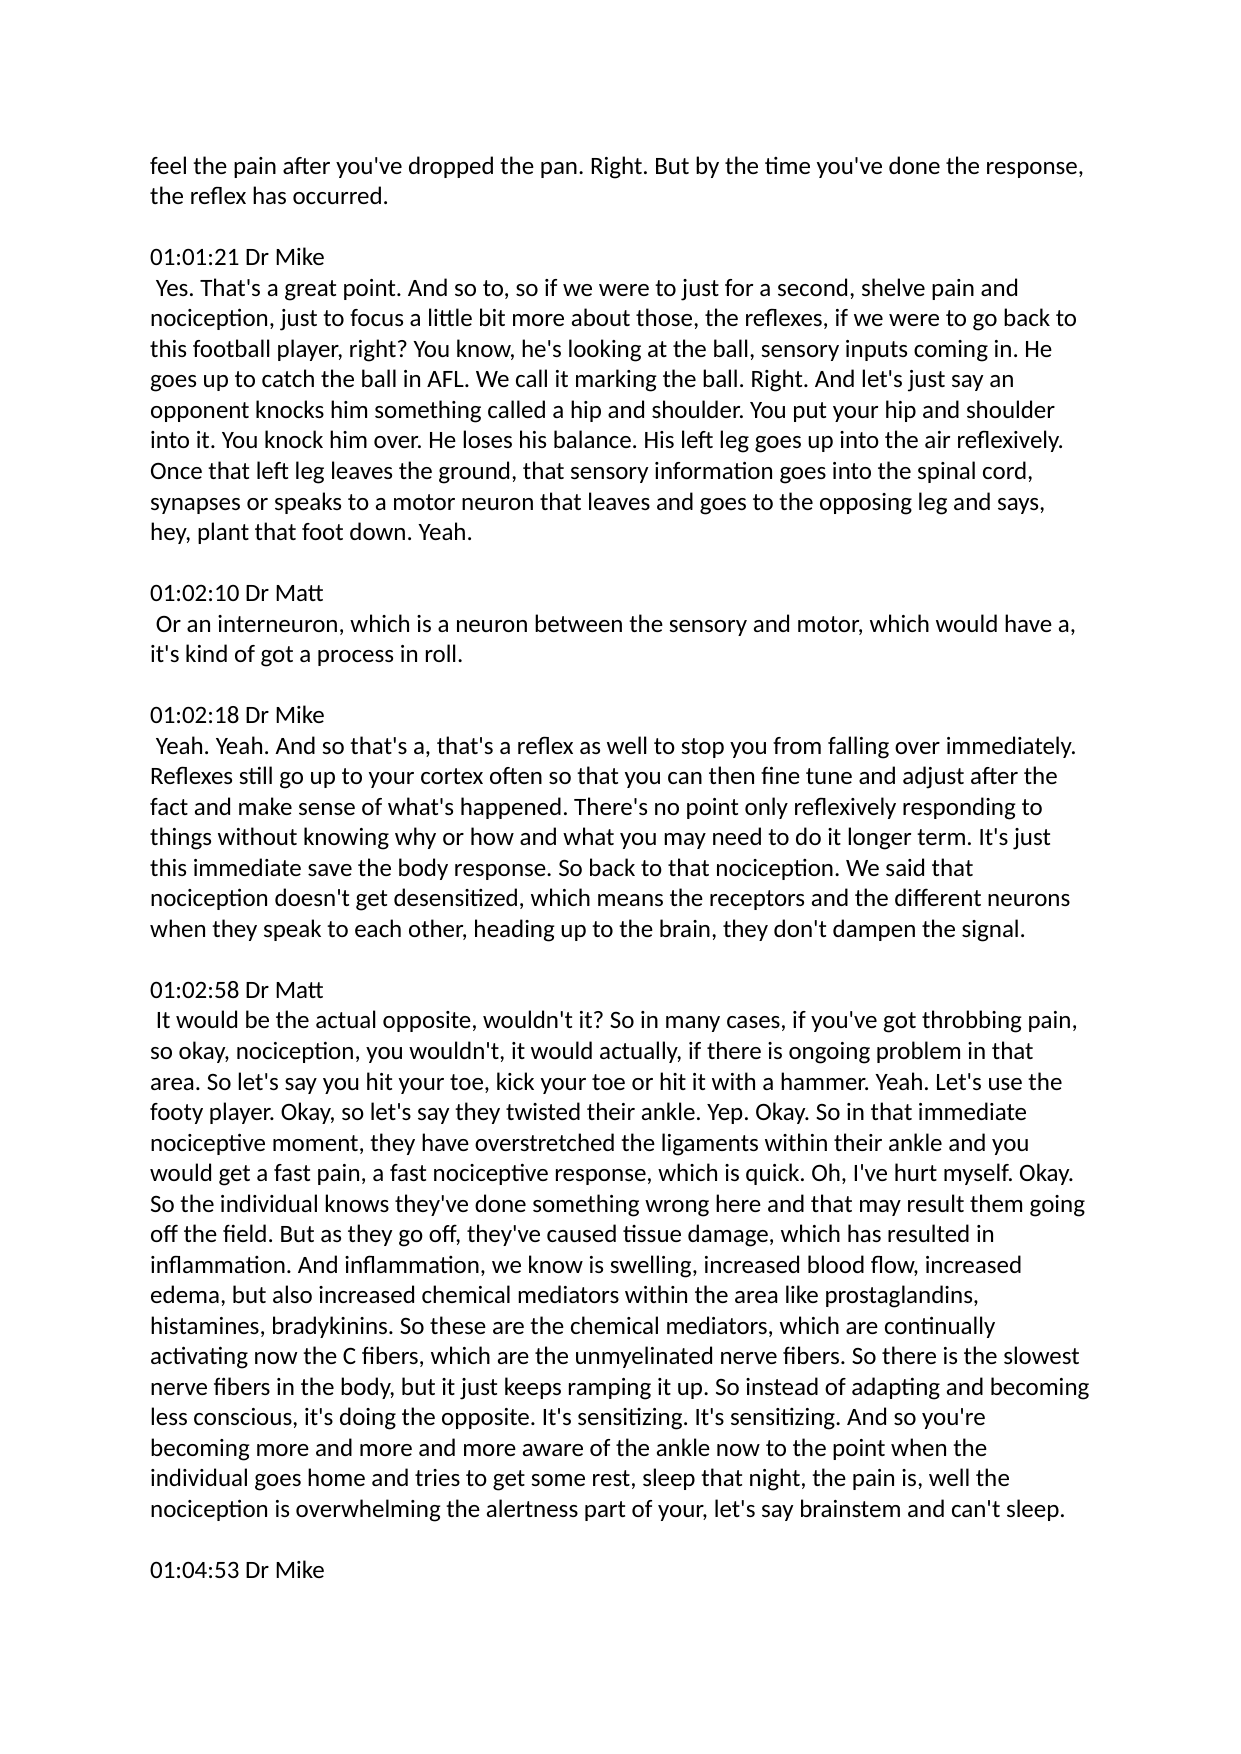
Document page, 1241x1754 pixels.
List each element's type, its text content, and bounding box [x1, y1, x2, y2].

text 01:02:58 Dr Matt [150, 974, 1090, 1004]
text 01:01:21 Dr Mike [150, 242, 1090, 272]
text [150, 150, 1090, 211]
text 01:02:18 Dr Mike [150, 699, 1090, 730]
text It would be the actual opposite, wouldn't it? So in many cases, if you've got throbbing pain, so okay, nociception, you wouldn't, it would actually, if there is ongoing problem in that area. So let's say you hit your toe, kick your toe or hit it with a hammer. Yeah. Let's use the footy player. Okay, so let's say they twisted their ankle. Yep. Okay. So in that immediate nociceptive moment, they have overstretched the ligaments within their ankle and you would get a fast pain, a fast nociceptive response, which is quick. Oh, I've hurt myself. Okay. So the individual knows they've done something wrong here and that may result them going off the field. But as they go off, they've caused tissue damage, which has resulted in inflammation. And inflammation, we know is swelling, increased blood flow, increased edema, but also increased chemical mediators within the area like prostaglandins, histamines, bradykinins. So these are the chemical mediators, which are continually activating now the C fibers, which are the unmyelinated nerve fibers. So there is the slowest nerve fibers in the body, but it just keeps ramping it up. So instead of adapting and becoming less conscious, it's doing the opposite. It's sensitizing. It's sensitizing. And so you're becoming more and more and more aware of the ankle now to the point when the individual goes home and tries to get some rest, sleep that night, the pain is, well the nociception is overwhelming the alertness part of your, let's say brainstem and can't sleep. [150, 1004, 1090, 1523]
text Yes. That's a great point. And so to, so if we were to just for a second, shelve pain and nociception, just to focus a little bit more about those, the reflexes, if we were to go back to this football player, right? You know, he's looking at the ball, sensory inputs coming in. He goes up to catch the ball in AFL. We call it marking the ball. Right. And let's just say an opponent knocks him something called a hip and shoulder. You put your hip and shoulder into it. You knock him over. He loses his balance. His left leg goes up into the air reflexively. Once that left leg leaves the ground, that sensory information goes into the spinal cord, synapses or speaks to a motor neuron that leaves and goes to the opposing leg and says, hey, plant that foot down. Yeah. [150, 272, 1090, 547]
text Or an interneuron, which is a neuron between the sensory and motor, which would have a, it's kind of got a process in roll. [150, 608, 1090, 669]
text 01:02:10 Dr Matt [150, 577, 1090, 608]
text 01:04:53 Dr Mike [150, 1554, 1090, 1584]
text Yeah. Yeah. And so that's a, that's a reflex as well to stop you from falling over immediately. Reflexes still go up to your cortex often so that you can then fine tune and adjust after the fact and make sense of what's happened. There's no point only reflexively responding to things without knowing why or how and what you may need to do it longer term. It's just this immediate save the body response. So back to that nociception. We said that nociception doesn't get desensitized, which means the receptors and the different neurons when they speak to each other, heading up to the brain, they don't dampen the signal. [150, 730, 1090, 943]
